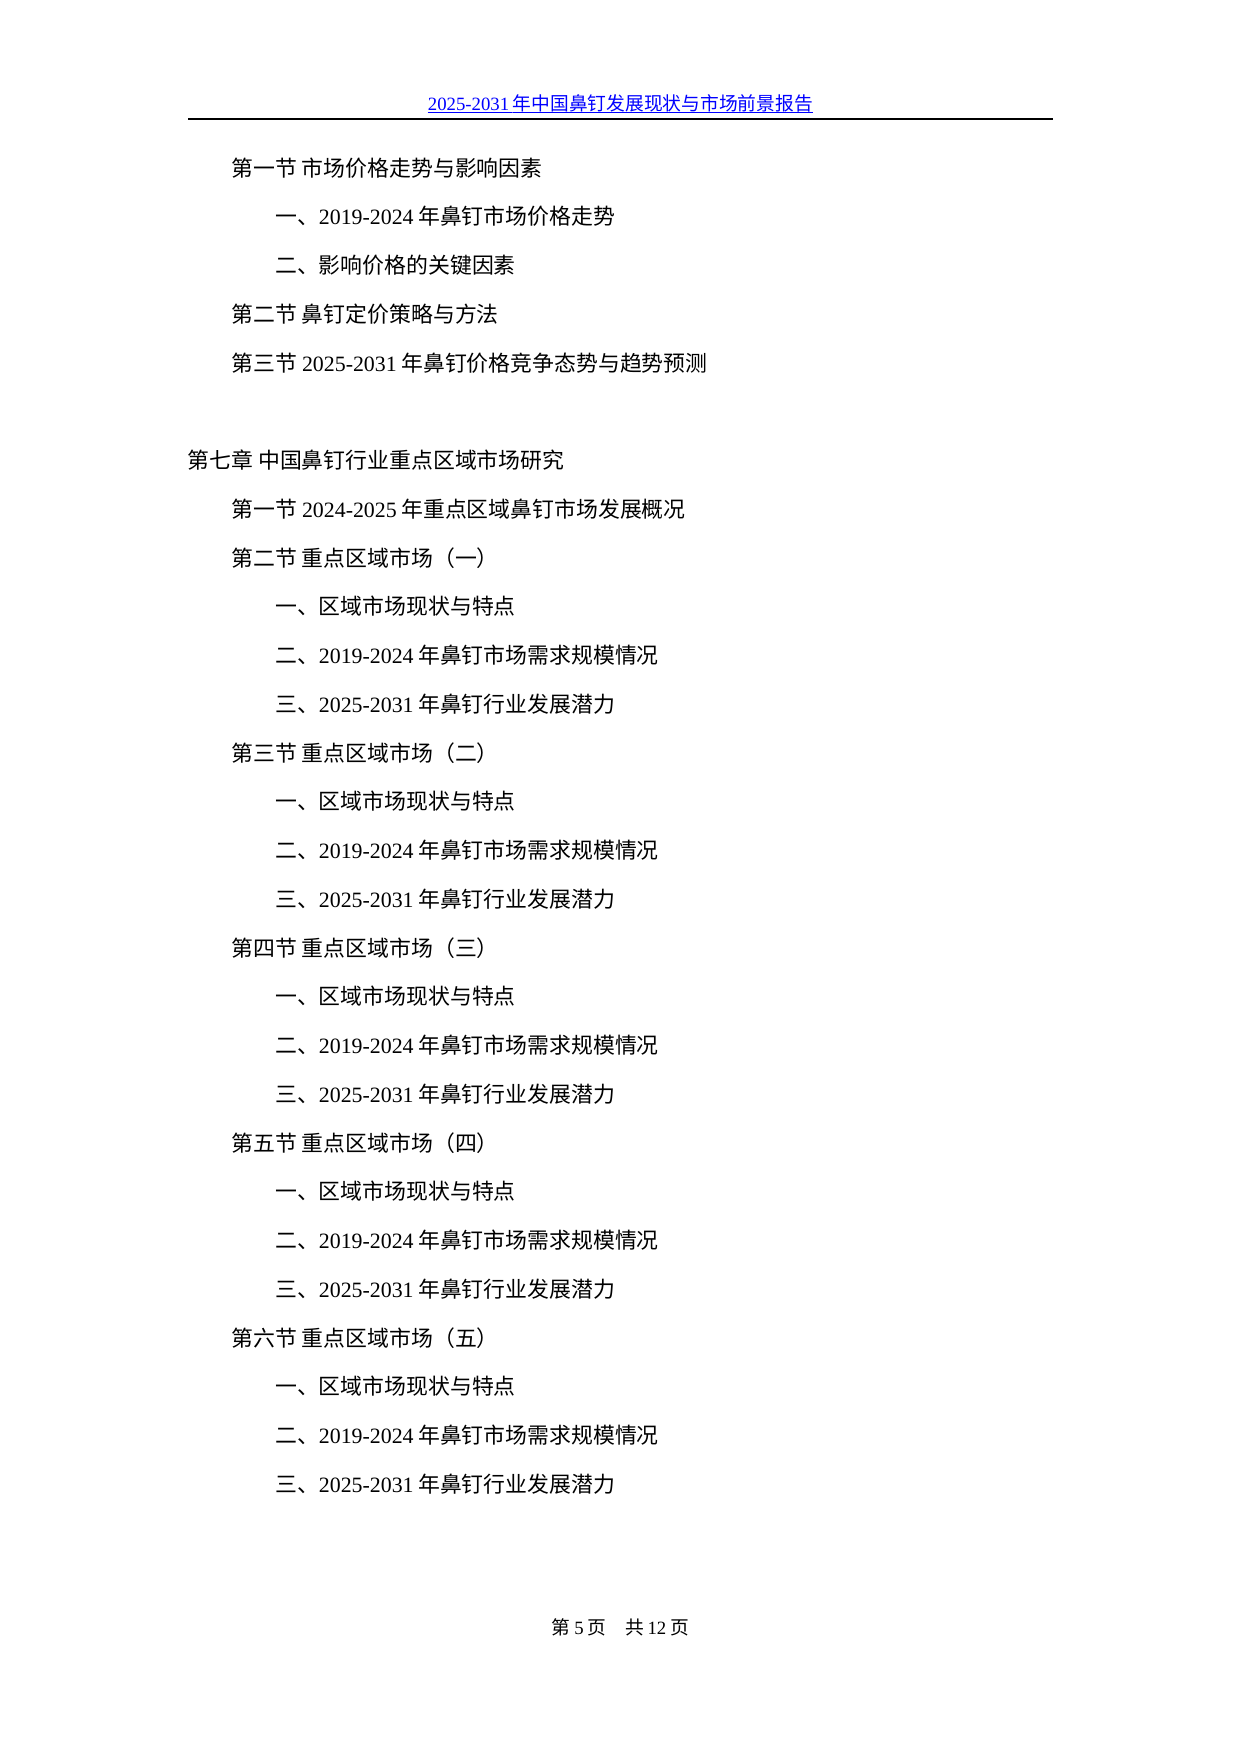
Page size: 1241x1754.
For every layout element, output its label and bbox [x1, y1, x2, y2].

text [187, 150, 1053, 1499]
